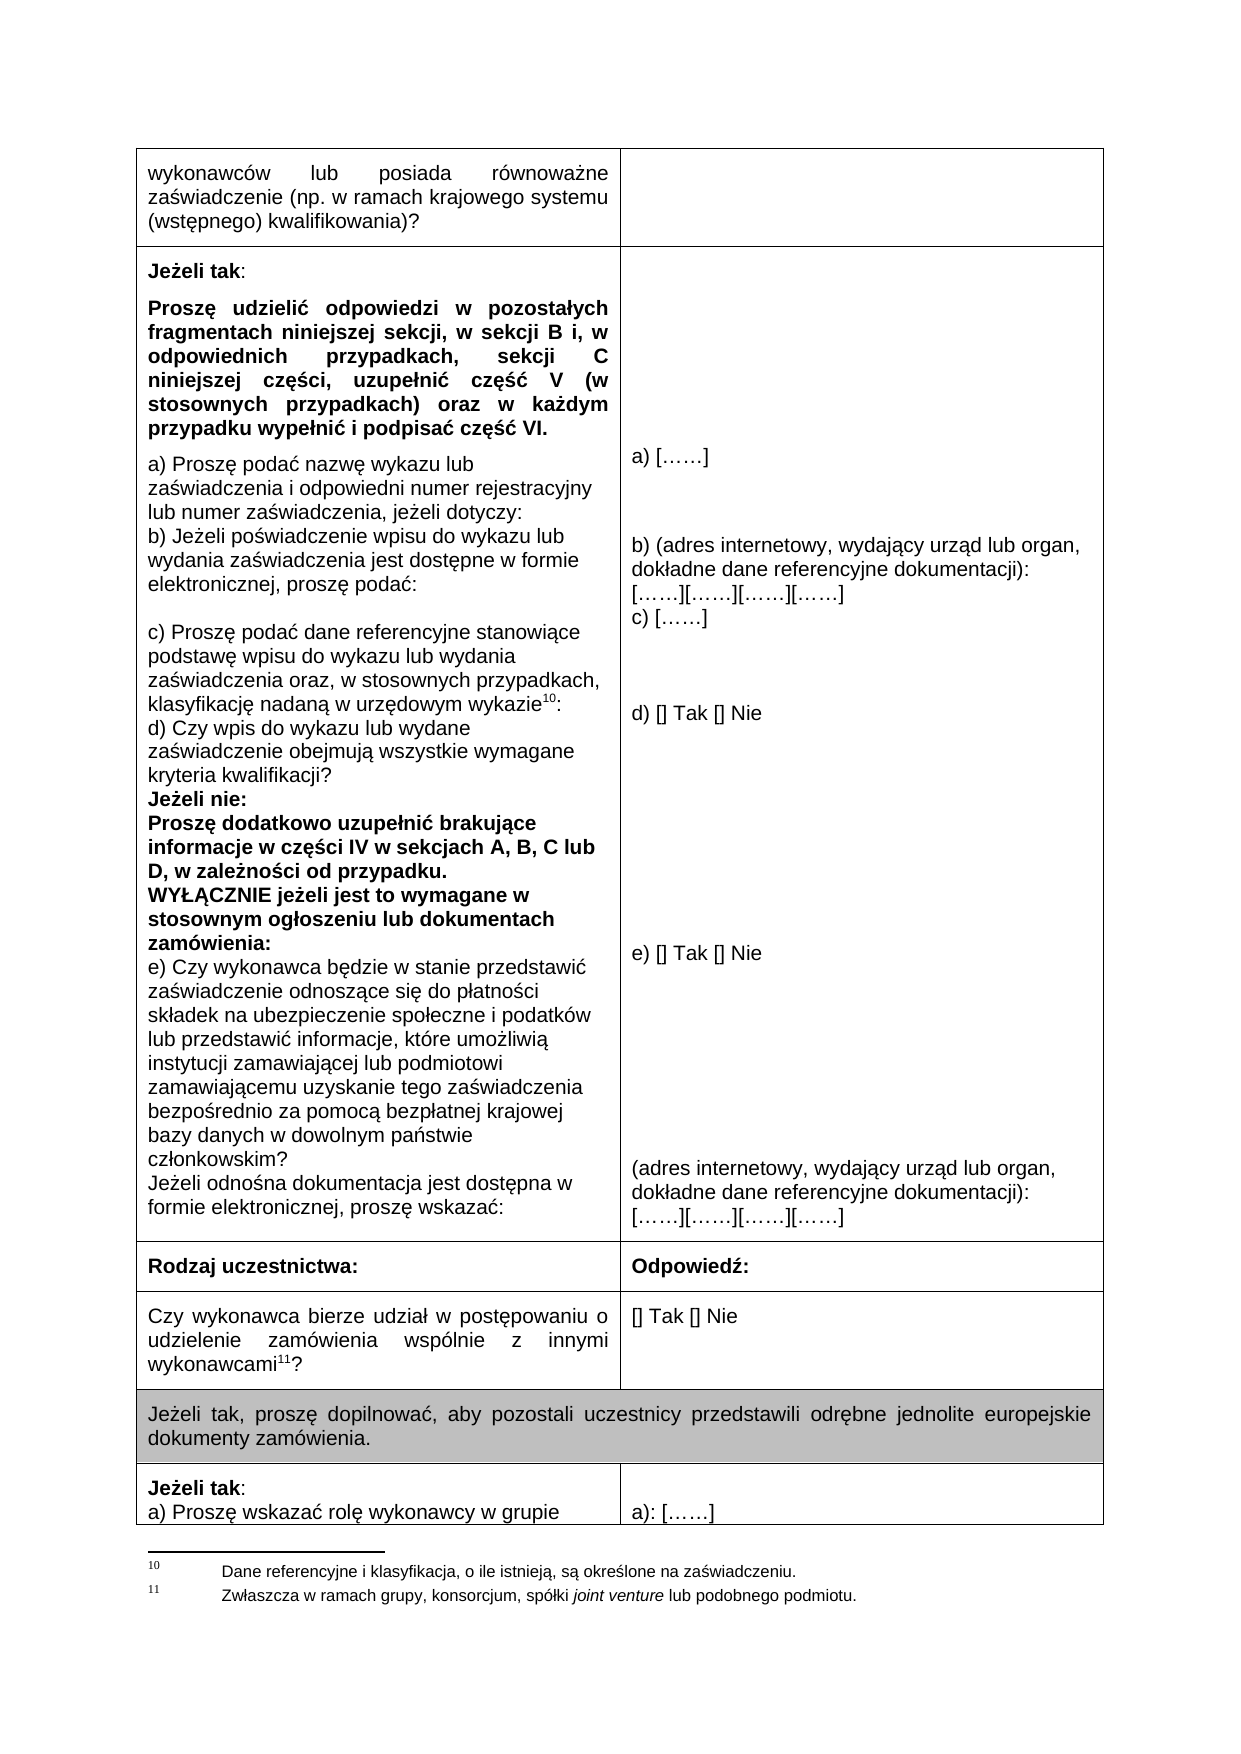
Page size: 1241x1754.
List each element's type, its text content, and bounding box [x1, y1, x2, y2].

table_cell Odpowiedź: [621, 1242, 1103, 1291]
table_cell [137, 1464, 620, 1524]
table_cell Czy wykonawca bierze udział w postępowaniu o udzielenie zamówienia wspólnie z innymi wykonawcami? [137, 1292, 620, 1388]
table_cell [137, 149, 620, 246]
table_cell [] Tak [] Nie [621, 1292, 1103, 1388]
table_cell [621, 149, 1103, 246]
table_cell Jeżeli tak, proszę dopilnować, aby pozostali uczestnicy przedstawili odrębne jednolite europejskie dokumenty zamówienia. [137, 1390, 1103, 1462]
table_cell Jeżeli tak: Proszę udzielić odpowiedzi w pozostałych fragmentach niniejszej sekcji, w sekcji B i, w odpowiednich przypadkach, sekcji C niniejszej części, uzupełnić część V (w stosownych przypadkach) oraz w każdym przypadku wypełnić i podpisać część VI. a) Proszę podać nazwę wykazu lub zaświadczenia i odpowiedni numer rejestracyjny lub numer zaświadczenia, jeżeli dotyczy: b) Jeżeli poświadczenie wpisu do wykazu lub wydania zaświadczenia jest dostępne w formie elektronicznej, proszę podać: c) Proszę podać dane referencyjne stanowiące podstawę wpisu do wykazu lub wydania zaświadczenia oraz, w stosownych przypadkach, klasyfikację nadaną w urzędowym wykazie: d) Czy wpis do wykazu lub wydane zaświadczenie obejmują wszystkie wymagane kryteria kwalifikacji? Jeżeli nie: Proszę dodatkowo uzupełnić brakujące informacje w części IV w sekcjach A, B, C lub D, w zależności od przypadku. WYŁĄCZNIE jeżeli jest to wymagane w stosownym ogłoszeniu lub dokumentach zamówienia: e) Czy wykonawca będzie w stanie przedstawić zaświadczenie odnoszące się do płatności składek na ubezpieczenie społeczne i podatków lub przedstawić informacje, które umożliwią instytucji zamawiającej lub podmiotowi zamawiającemu uzyskanie tego zaświadczenia bezpośrednio za pomocą bezpłatnej krajowej bazy danych w dowolnym państwie członkowskim? Jeżeli odnośna dokumentacja jest dostępna w formie elektronicznej, proszę wskazać: [137, 247, 620, 1241]
table_cell Rodzaj uczestnictwa: [137, 1242, 620, 1291]
table_cell a) [……] b) (adres internetowy, wydający urząd lub organ, dokładne dane referencyjne dokumentacji): [……][……][……][……] c) [……] d) [] Tak [] Nie e) [] Tak [] Nie (adres internetowy, wydający urząd lub organ, dokładne dane referencyjne dokumentacji): [……][……][……][……] [621, 247, 1103, 1241]
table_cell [621, 1464, 1103, 1524]
